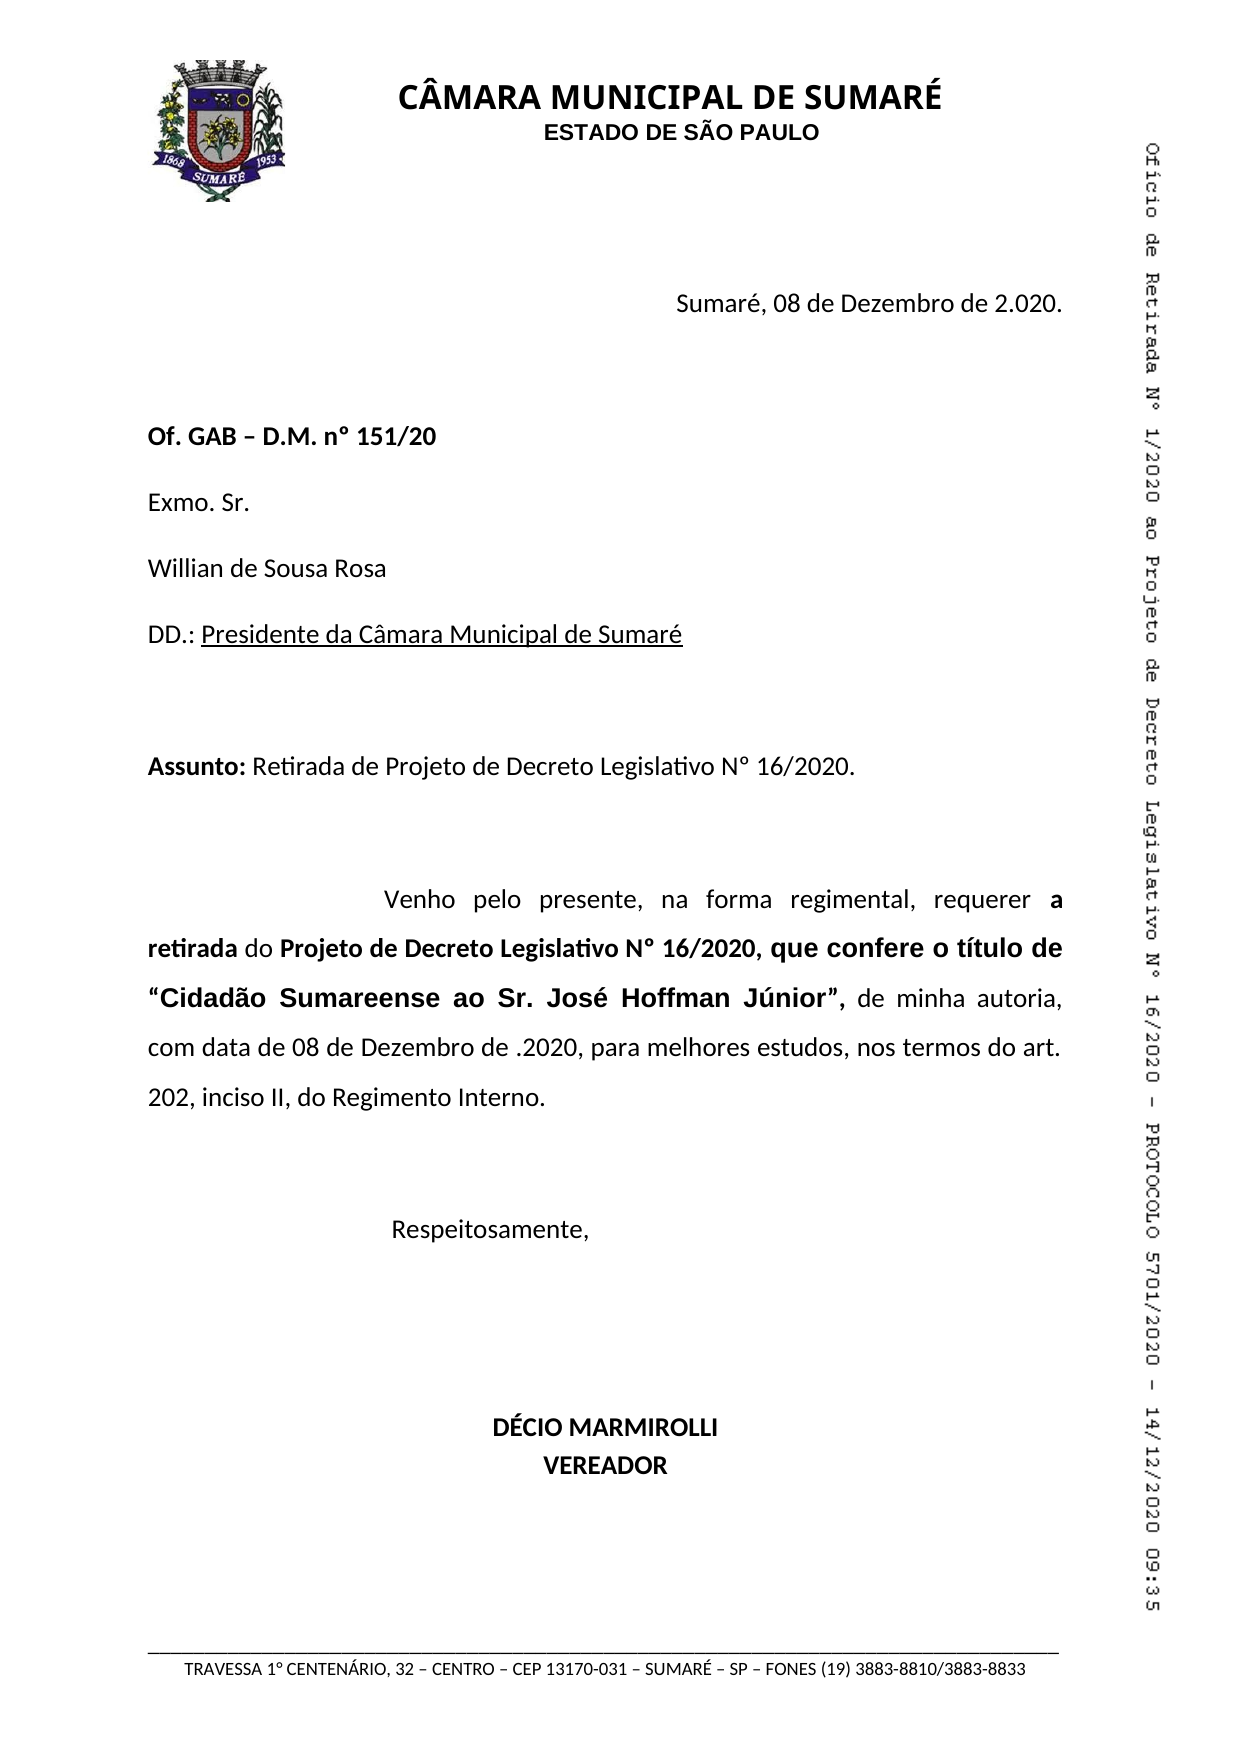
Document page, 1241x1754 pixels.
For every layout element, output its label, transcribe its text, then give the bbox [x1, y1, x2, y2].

text Willian de Sousa Rosa [148, 551, 1063, 584]
text Exmo. Sr. [148, 485, 1063, 518]
text DÉCIO MARMIROLLI [148, 1411, 1063, 1443]
text Venho pelo presente, na forma regimental, requerer a retirada do Projeto de Decreto Legislativo Nº 16/2020, que confere o título de “Cidadão Sumareense ao Sr. José Hoffman Júnior”, de minha autoria, com data de 08 de Dezembro de .2020, para melhores estudos, nos termos do art. 202, inciso II, do Regimento Interno. [148, 882, 1063, 1113]
text Respeitosamente, [148, 1212, 1063, 1245]
picture [147, 60, 286, 202]
text VEREADOR [148, 1448, 1063, 1481]
text Assunto: Retirada de Projeto de Decreto Legislativo Nº 16/2020. [148, 749, 1063, 783]
text Of. GAB – D.M. nº 151/20 [148, 419, 1063, 452]
text Sumaré, 08 de Dezembro de 2.020. [148, 287, 1063, 319]
text DD.: Presidente da Câmara Municipal de Sumaré [148, 617, 1063, 650]
picture [1120, 139, 1183, 1615]
